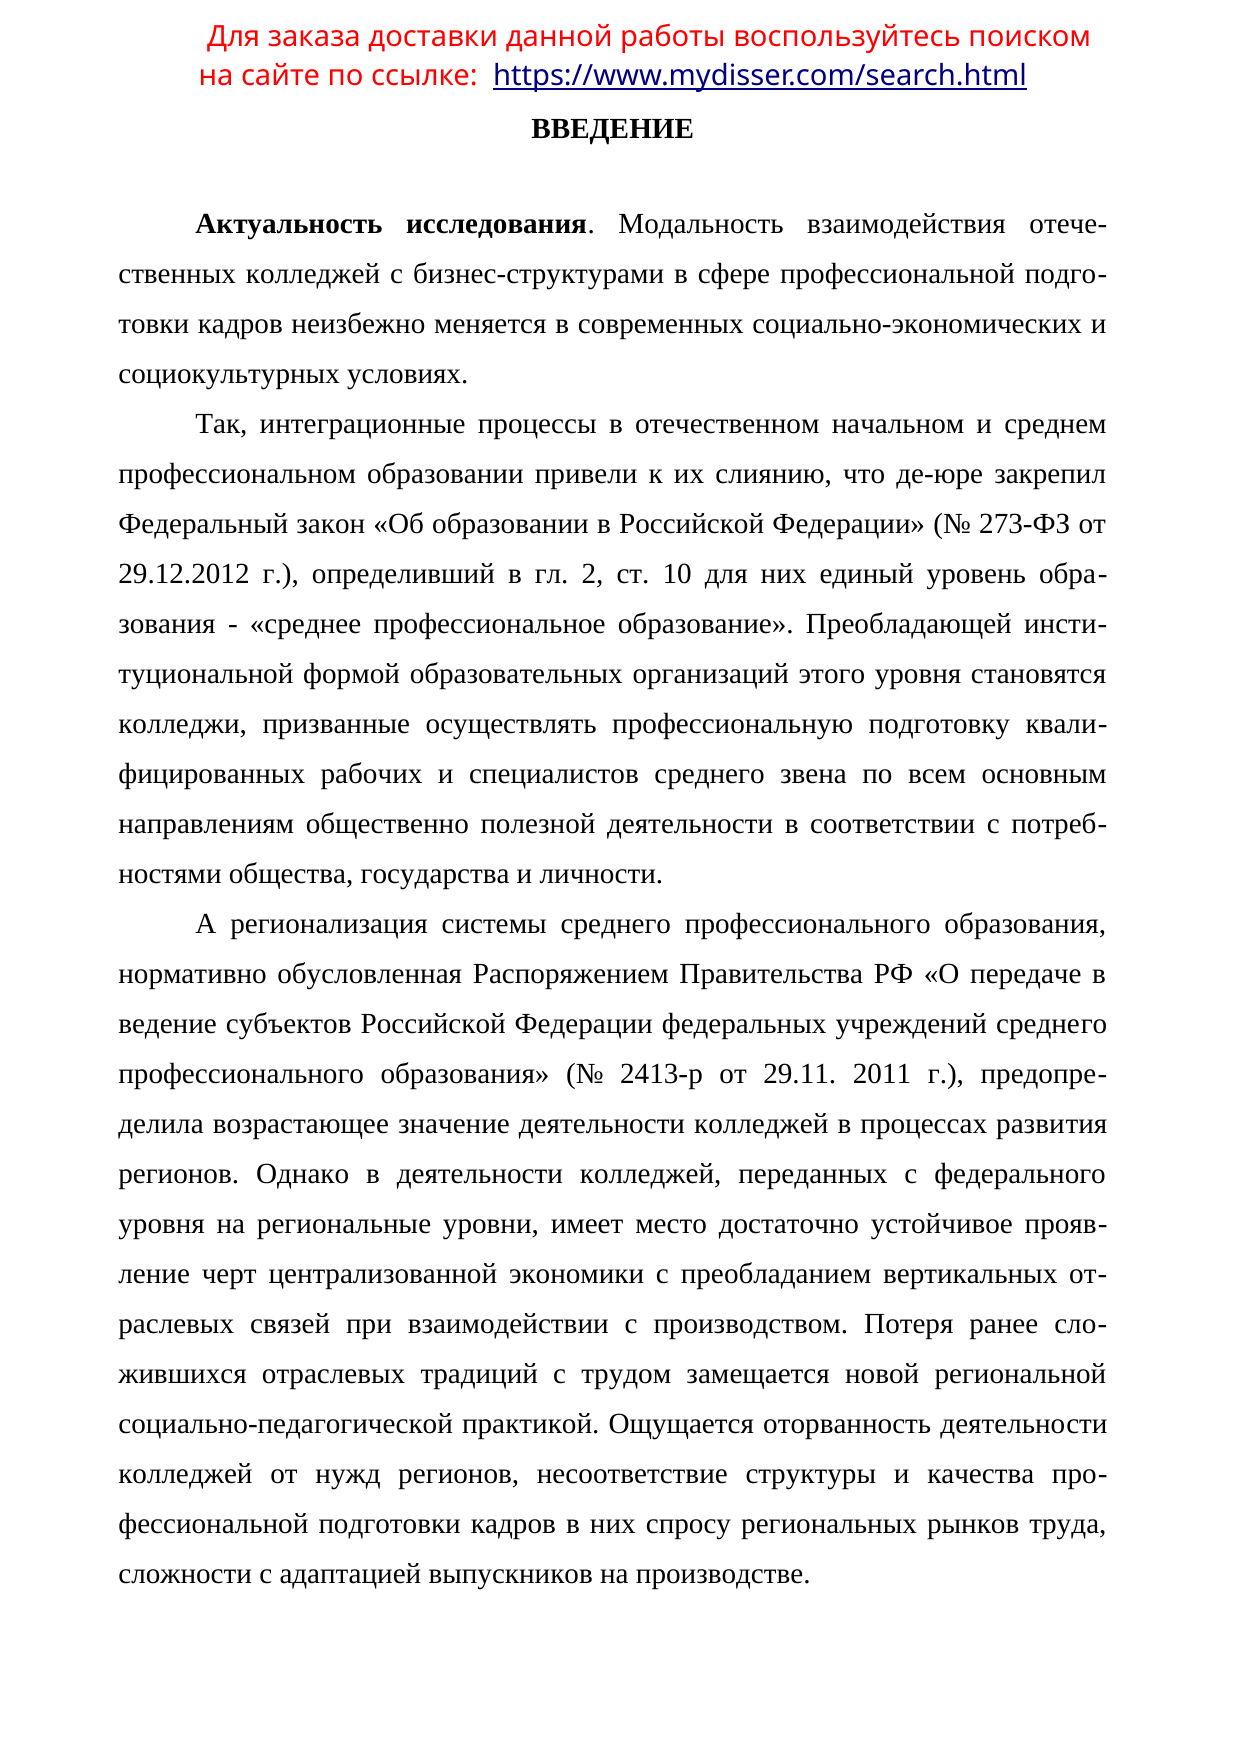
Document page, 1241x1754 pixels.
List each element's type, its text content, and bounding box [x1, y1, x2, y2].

text А регионализация системы среднего профессионального образования, нормативно обусловленная Распоряжением Правительства РФ «О передаче в ведение субъектов Российской Федерации федеральных учреждений среднего профессионального образования» (№ 2413-р от 29.11. 2011 г.), предопределила возрастающее значение деятельности колледжей в процессах развития регионов. Однако в деятельности колледжей, переданных с федерального уровня на региональные уровни, имеет место достаточно устойчивое проявление черт централизованной экономики с преобладанием вертикальных отраслевых связей при взаимодействии с производством. Потеря ранее сложившихся отраслевых традиций с трудом замещается новой региональной социально-педагогической практикой. Ощущается оторванность деятельности колледжей от нужд регионов, несоответствие структуры и качества профессиональной подготовки кадров в них спросу региональных рынков труда, сложности с адаптацией выпускников на производстве. [118, 893, 1107, 1593]
text ВВЕДЕНИЕ [118, 115, 1107, 144]
text Актуальность исследования. Модальность взаимодействия отечественных колледжей с бизнес-структурами в сфере профессиональной подготовки кадров неизбежно меняется в современных социально-экономических и социокультурных условиях. [118, 193, 1107, 393]
text Так, интеграционные процессы в отечественном начальном и среднем профессиональном образовании привели к их слиянию, что де-юре закрепил Федеральный закон «Об образовании в Российской Федерации» (№ 273-ФЗ от 29.12.2012 г.), определивший в гл. 2, ст. 10 для них единый уровень образования - «среднее профессиональное образование». Преобладающей институциональной формой образовательных организаций этого уровня становятся колледжи, призванные осуществлять профессиональную подготовку квалифицированных рабочих и специалистов среднего звена по всем основным направлениям общественно полезной деятельности в соответствии с потребностями общества, государства и личности. [118, 393, 1107, 893]
